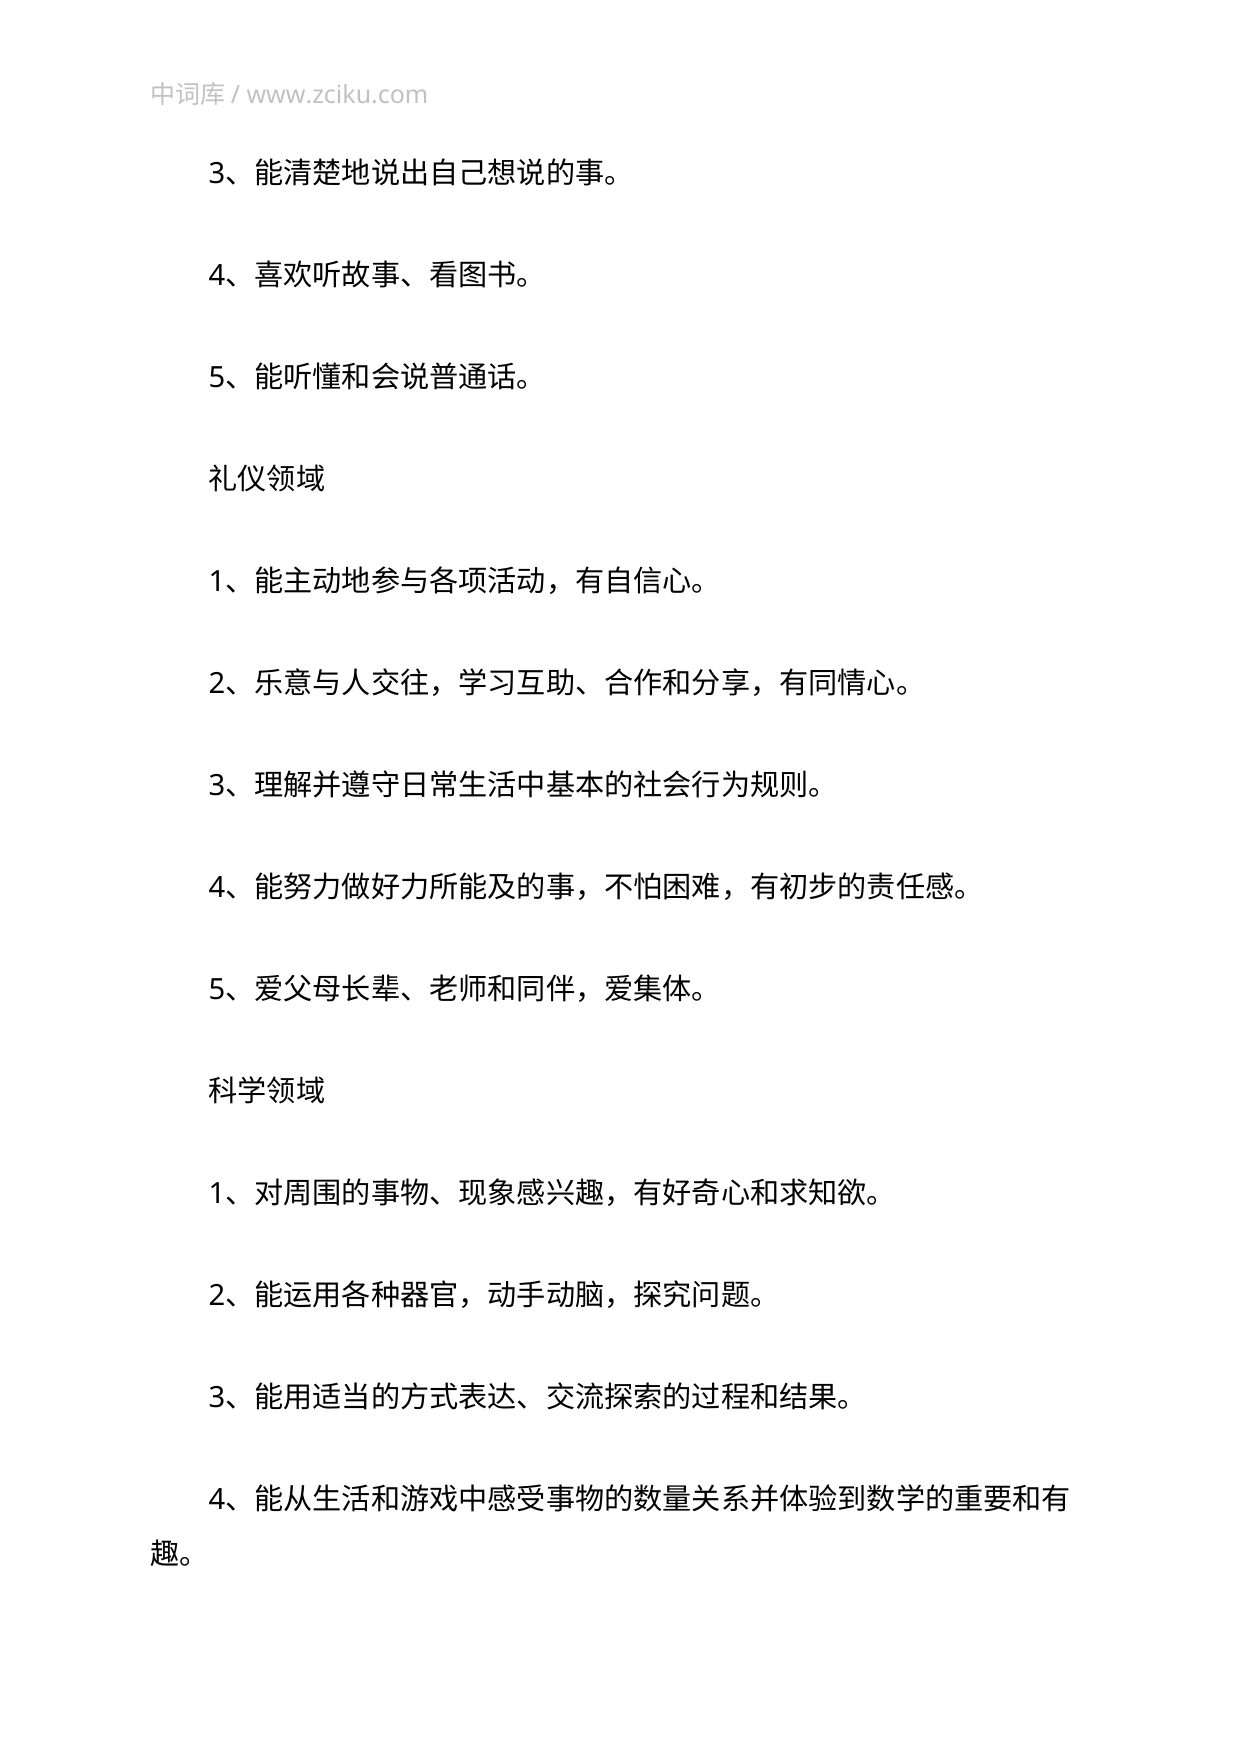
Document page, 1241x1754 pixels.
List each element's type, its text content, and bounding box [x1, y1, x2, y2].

text 4、喜欢听故事、看图书。 [150, 252, 1090, 294]
text 2、乐意与人交往，学习互助、合作和分享，有同情心。 [150, 660, 1090, 702]
text 科学领域 [150, 1068, 1090, 1110]
text 1、能主动地参与各项活动，有自信心。 [150, 558, 1090, 600]
text 1、对周围的事物、现象感兴趣，有好奇心和求知欲。 [150, 1169, 1090, 1212]
text 4、能努力做好力所能及的事，不怕困难，有初步的责任感。 [150, 864, 1090, 906]
text 4、能从生活和游戏中感受事物的数量关系并体验到数学的重要和有趣。 [150, 1475, 1090, 1573]
text 3、能用适当的方式表达、交流探索的过程和结果。 [150, 1373, 1090, 1416]
text 礼仪领域 [150, 456, 1090, 498]
text 5、爱父母长辈、老师和同伴，爱集体。 [150, 966, 1090, 1008]
text 5、能听懂和会说普通话。 [150, 354, 1090, 396]
text 3、能清楚地说出自己想说的事。 [150, 150, 1090, 192]
text 3、理解并遵守日常生活中基本的社会行为规则。 [150, 762, 1090, 804]
text 2、能运用各种器官，动手动脑，探究问题。 [150, 1271, 1090, 1314]
